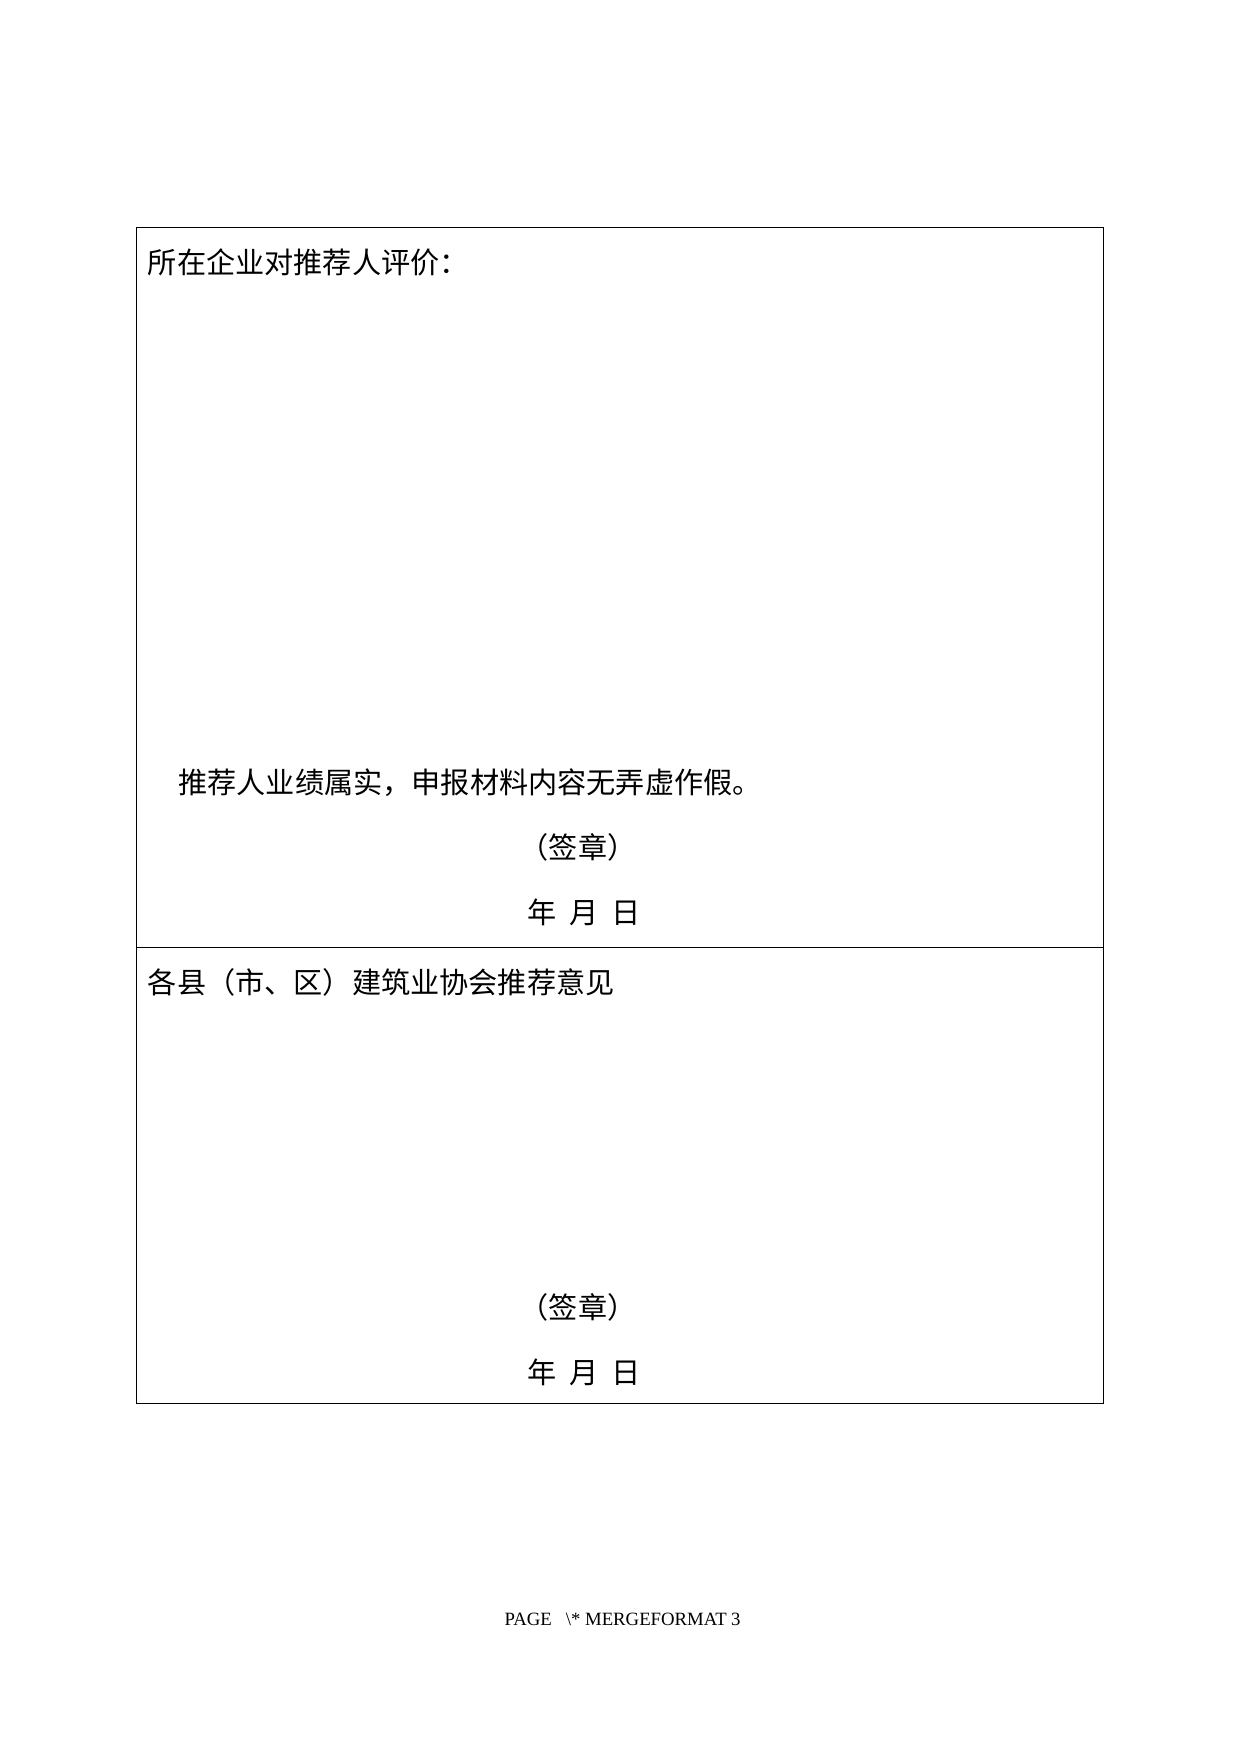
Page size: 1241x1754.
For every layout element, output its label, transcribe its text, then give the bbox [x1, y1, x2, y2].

table_cell 各县（市、区）建筑业协会推荐意见 （签章） 年 月 日 [137, 948, 1103, 1403]
table_header 所在企业对推荐人评价： 推荐人业绩属实，申报材料内容无弄虚作假。 （签章） 年 月 日 [137, 228, 1103, 947]
